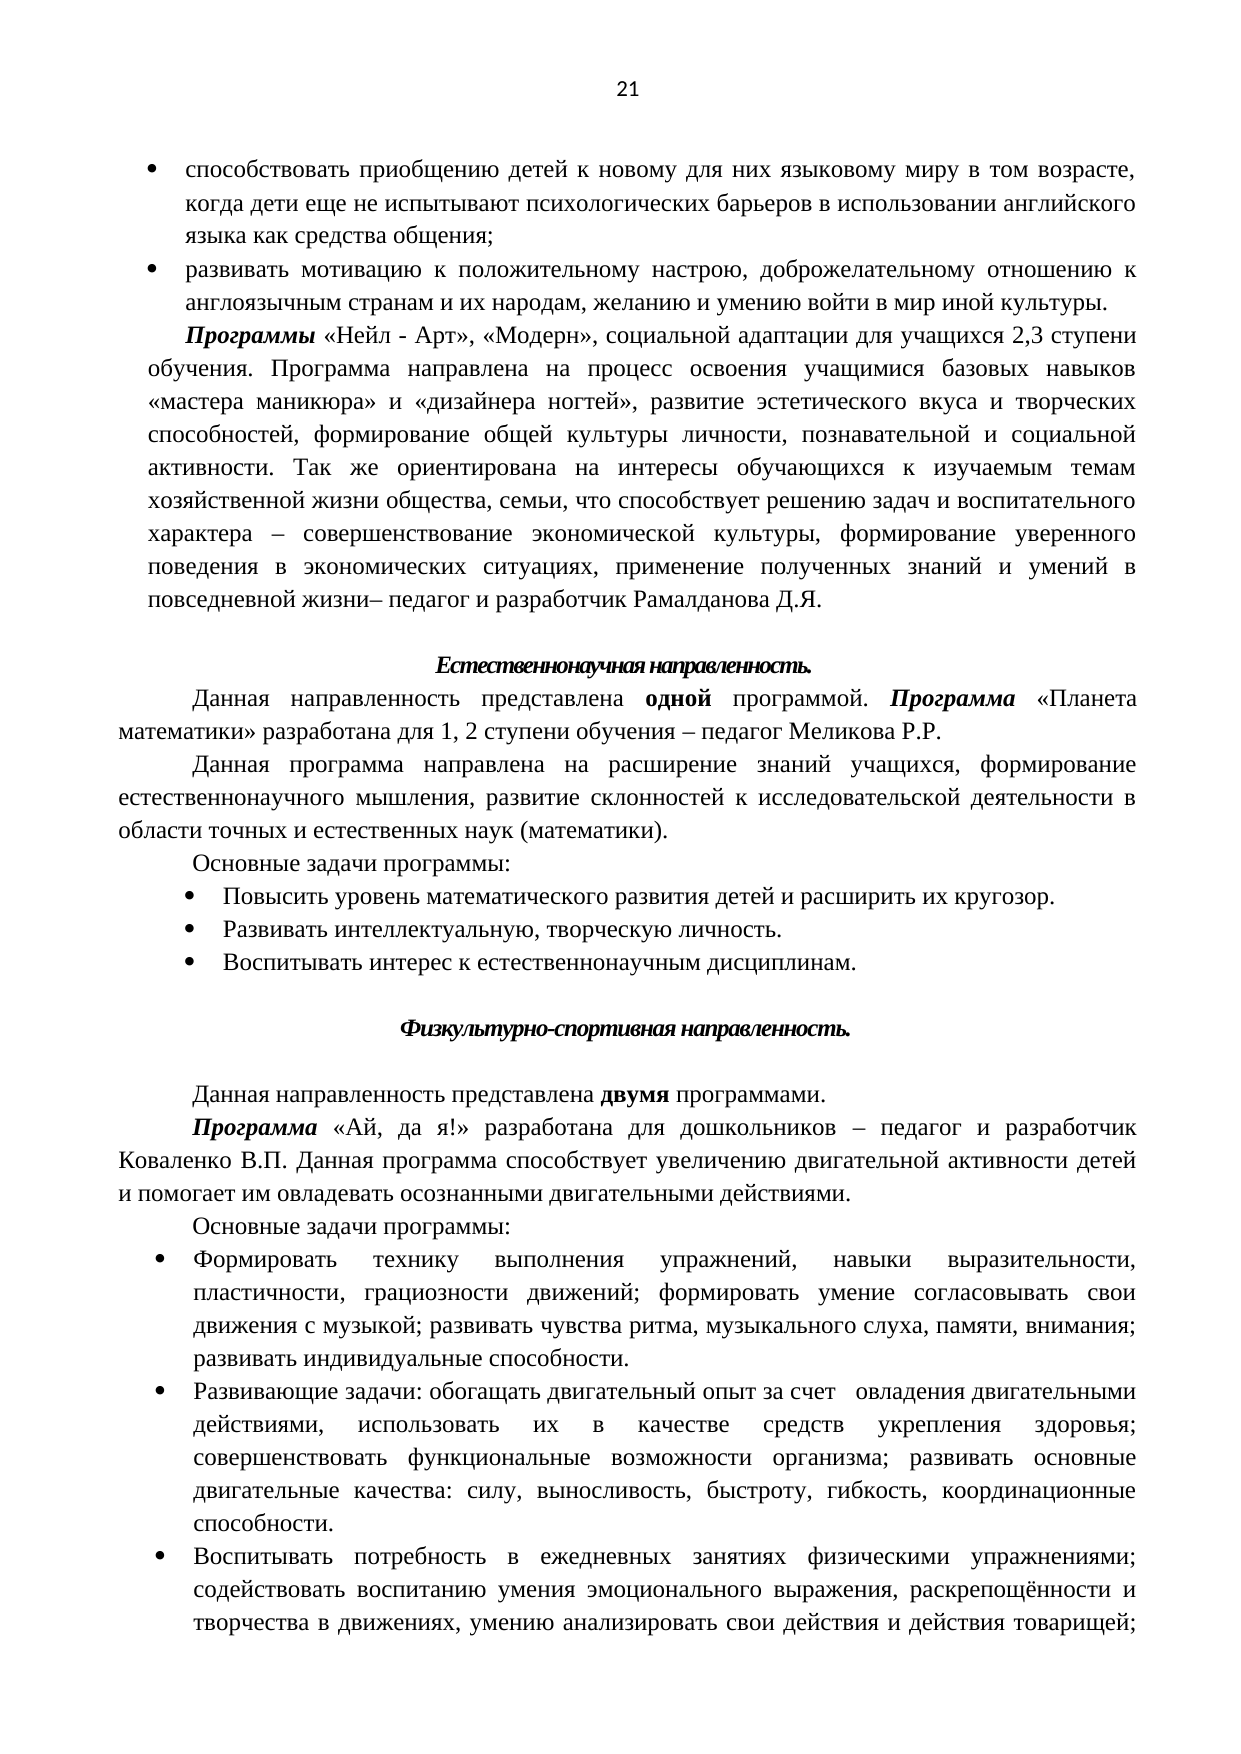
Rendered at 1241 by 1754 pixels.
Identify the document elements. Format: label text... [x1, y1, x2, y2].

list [156, 1541, 1137, 1636]
text Программа «Ай, да я!» разработана для дошкольников – педагог и разработчик Коваленко В.П. Данная программа способствует увеличению двигательной активности детей и помогает им овладевать осознанными двигательными действиями. [118, 1112, 1137, 1207]
text Физкультурно-спортивная направленность. [118, 1013, 1137, 1042]
text Данная программа направлена на расширение знаний учащихся, формирование естественнонаучного мышления, развитие склонностей к исследовательской деятельности в области точных и естественных наук (математики). [118, 749, 1137, 844]
text Данная направленность представлена двумя программами. [118, 1079, 1137, 1108]
list Формировать технику выполнения упражнений, навыки выразительности, пластичности, грациозности движений; формировать умение согласовывать свои движения с музыкой; развивать чувства ритма, музыкального слуха, памяти, внимания; развивать индивидуальные способности. [156, 1244, 1137, 1372]
list Развивающие задачи: обогащать двигательный опыт за счет овладения двигательными действиями, использовать их в качестве средств укрепления здоровья; совершенствовать функциональные возможности организма; развивать основные двигательные качества: силу, выносливость, быстроту, гибкость, координационные способности. [156, 1376, 1137, 1537]
text Естественнонаучная направленность. [118, 650, 1134, 679]
list способствовать приобщению детей к новому для них языковому миру в том возрасте, когда дети еще не испытывают психологических барьеров в использовании английского языка как средства общения; [148, 154, 1137, 249]
text Программы «Нейл - Арт», «Модерн», социальной адаптации для учащихся 2,3 ступени обучения. Программа направлена на процесс освоения учащимися базовых навыков «мастера маникюра» и «дизайнера ногтей», развитие эстетического вкуса и творческих способностей, формирование общей культуры личности, познавательной и социальной активности. Так же ориентирована на интересы обучающихся к изучаемым темам хозяйственной жизни общества, семьи, что способствует решению задач и воспитательного характера – совершенствование экономической культуры, формирование уверенного поведения в экономических ситуациях, применение полученных знаний и умений в повседневной жизни– педагог и разработчик Рамалданова Д.Я. [148, 320, 1137, 613]
list Повысить уровень математического развития детей и расширить их кругозор. [185, 881, 1137, 910]
text Основные задачи программы: [118, 848, 1137, 877]
text Основные задачи программы: [118, 1211, 1137, 1240]
list Воспитывать интерес к естественнонаучным дисциплинам. [185, 947, 1137, 976]
list развивать мотивацию к положительному настрою, доброжелательному отношению к англоязычным странам и их народам, желанию и умению войти в мир иной культуры. [148, 254, 1137, 315]
list Развивать интеллектуальную, творческую личность. [185, 914, 1137, 943]
text Данная направленность представлена одной программой. Программа «Планета математики» разработана для 1, 2 ступени обучения – педагог Меликова Р.Р. [118, 683, 1137, 745]
